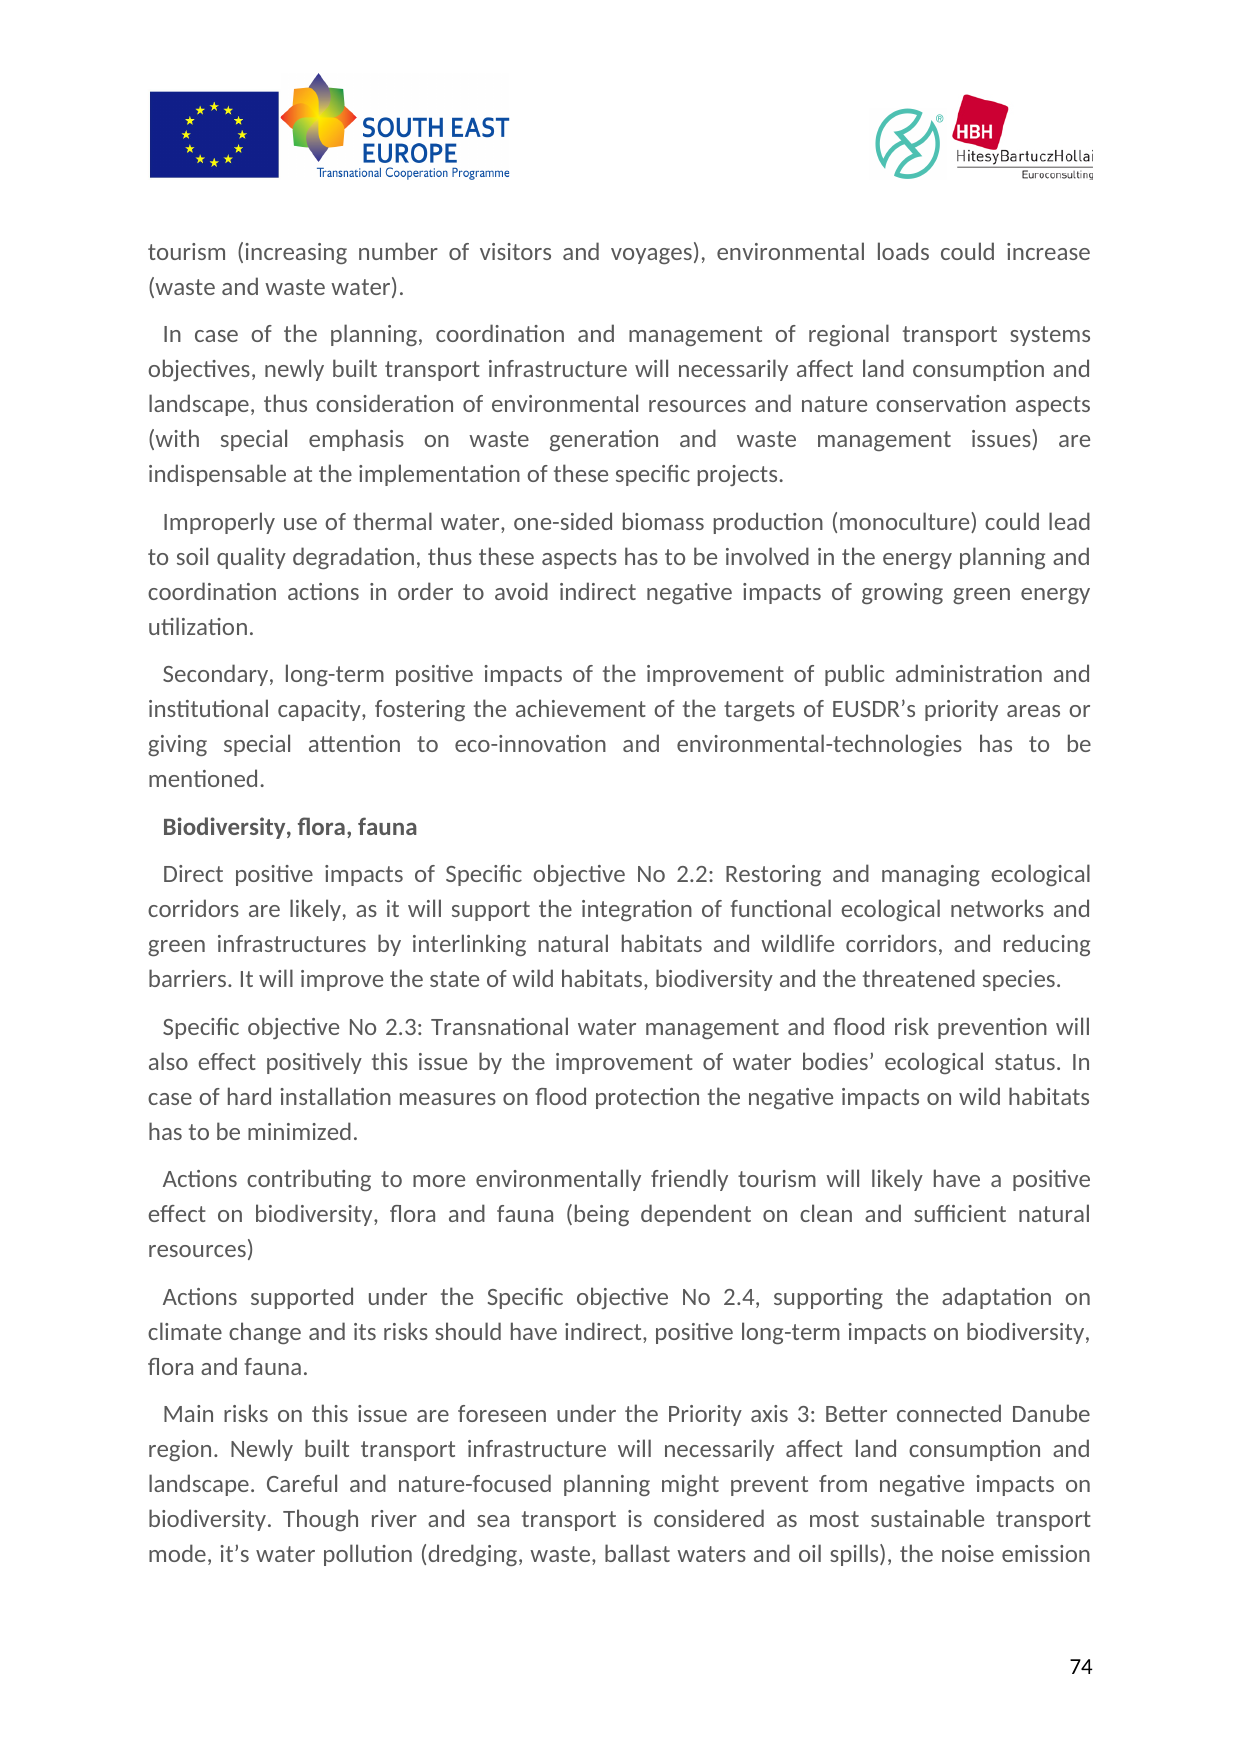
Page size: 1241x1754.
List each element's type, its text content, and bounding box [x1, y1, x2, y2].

text Biodiversity, flora, fauna [148, 811, 1093, 841]
picture [951, 94, 1093, 180]
text Improperly use of thermal water, one-sided biomass production (monoculture) could lead to soil quality degradation, thus these aspects has to be involved in the energy planning and coordination actions in order to avoid indirect negative impacts of growing green energy utilization. [148, 506, 1093, 641]
text Actions contributing to more environmentally friendly tourism will likely have a positive effect on biodiversity, flora and fauna (being dependent on clean and sufficient natural resources) [148, 1163, 1093, 1264]
text Direct positive impacts of Specific objective No 2.2: Restoring and managing ecological corridors are likely, as it will support the integration of functional ecological networks and green infrastructures by interlinking natural habitats and wildlife corridors, and reducing barriers. It will improve the state of wild habitats, biodiversity and the threatened species. [148, 858, 1093, 994]
text Secondary, long-term positive impacts of the improvement of public administration and institutional capacity, fostering the achievement of the targets of EUSDR’s priority areas or giving special attention to eco-innovation and environmental-technologies has to be mentioned. [148, 658, 1093, 794]
text Actions supported under the Specific objective No 2.4, supporting the adaptation on climate change and its risks should have indirect, positive long-term impacts on biodiversity, flora and fauna. [148, 1281, 1093, 1381]
text Specific objective No 2.3: Transnational water management and flood risk prevention will also effect positively this issue by the improvement of water bodies’ ecological status. In case of hard installation measures on flood protection the negative impacts on wild habitats has to be minimized. [148, 1011, 1093, 1146]
text In case of the planning, coordination and management of regional transport systems objectives, newly built transport infrastructure will necessarily affect land consumption and landscape, thus consideration of environmental resources and nature conservation aspects (with special emphasis on waste generation and waste management issues) are indispensable at the implementation of these specific projects. [148, 318, 1093, 489]
picture [147, 73, 510, 180]
picture [869, 108, 947, 180]
